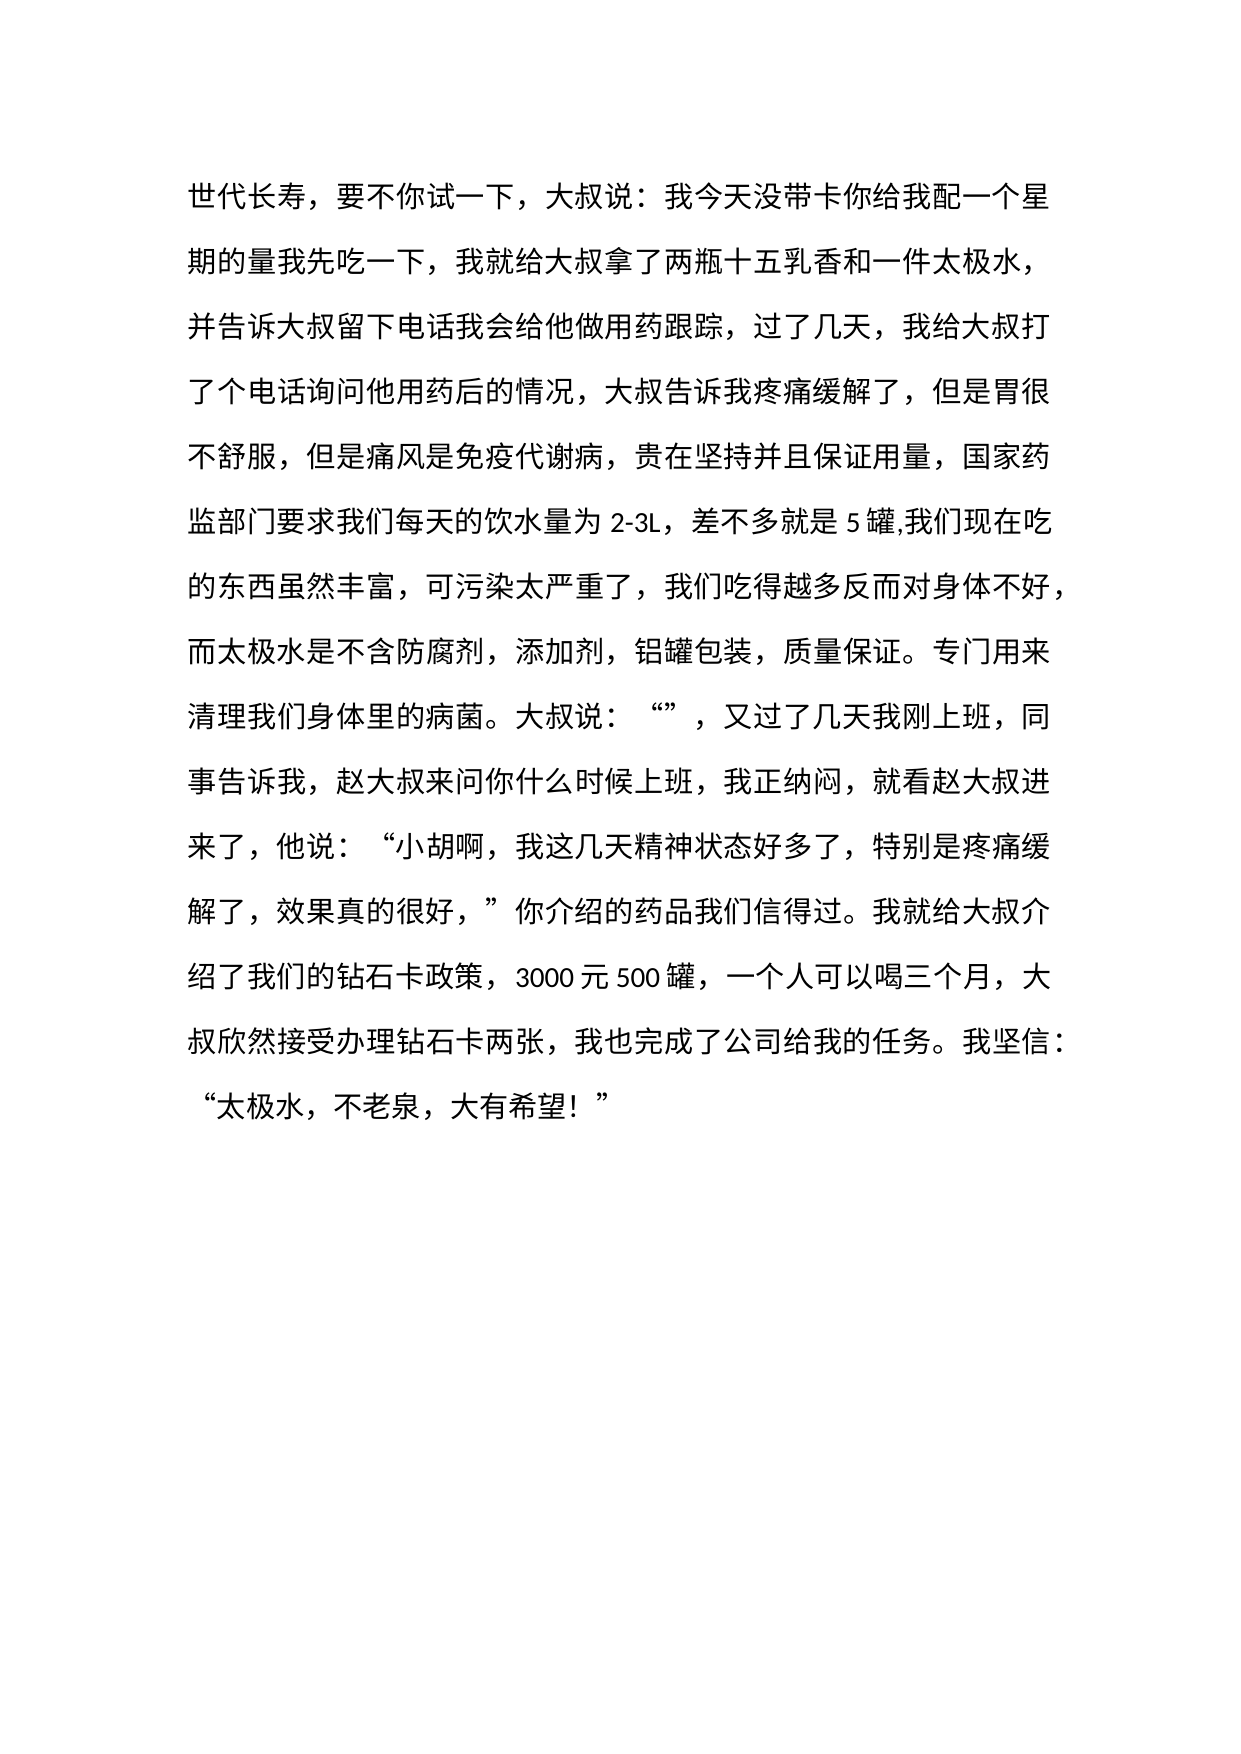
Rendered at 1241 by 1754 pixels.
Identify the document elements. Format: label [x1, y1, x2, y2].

text [187, 162, 1053, 1137]
